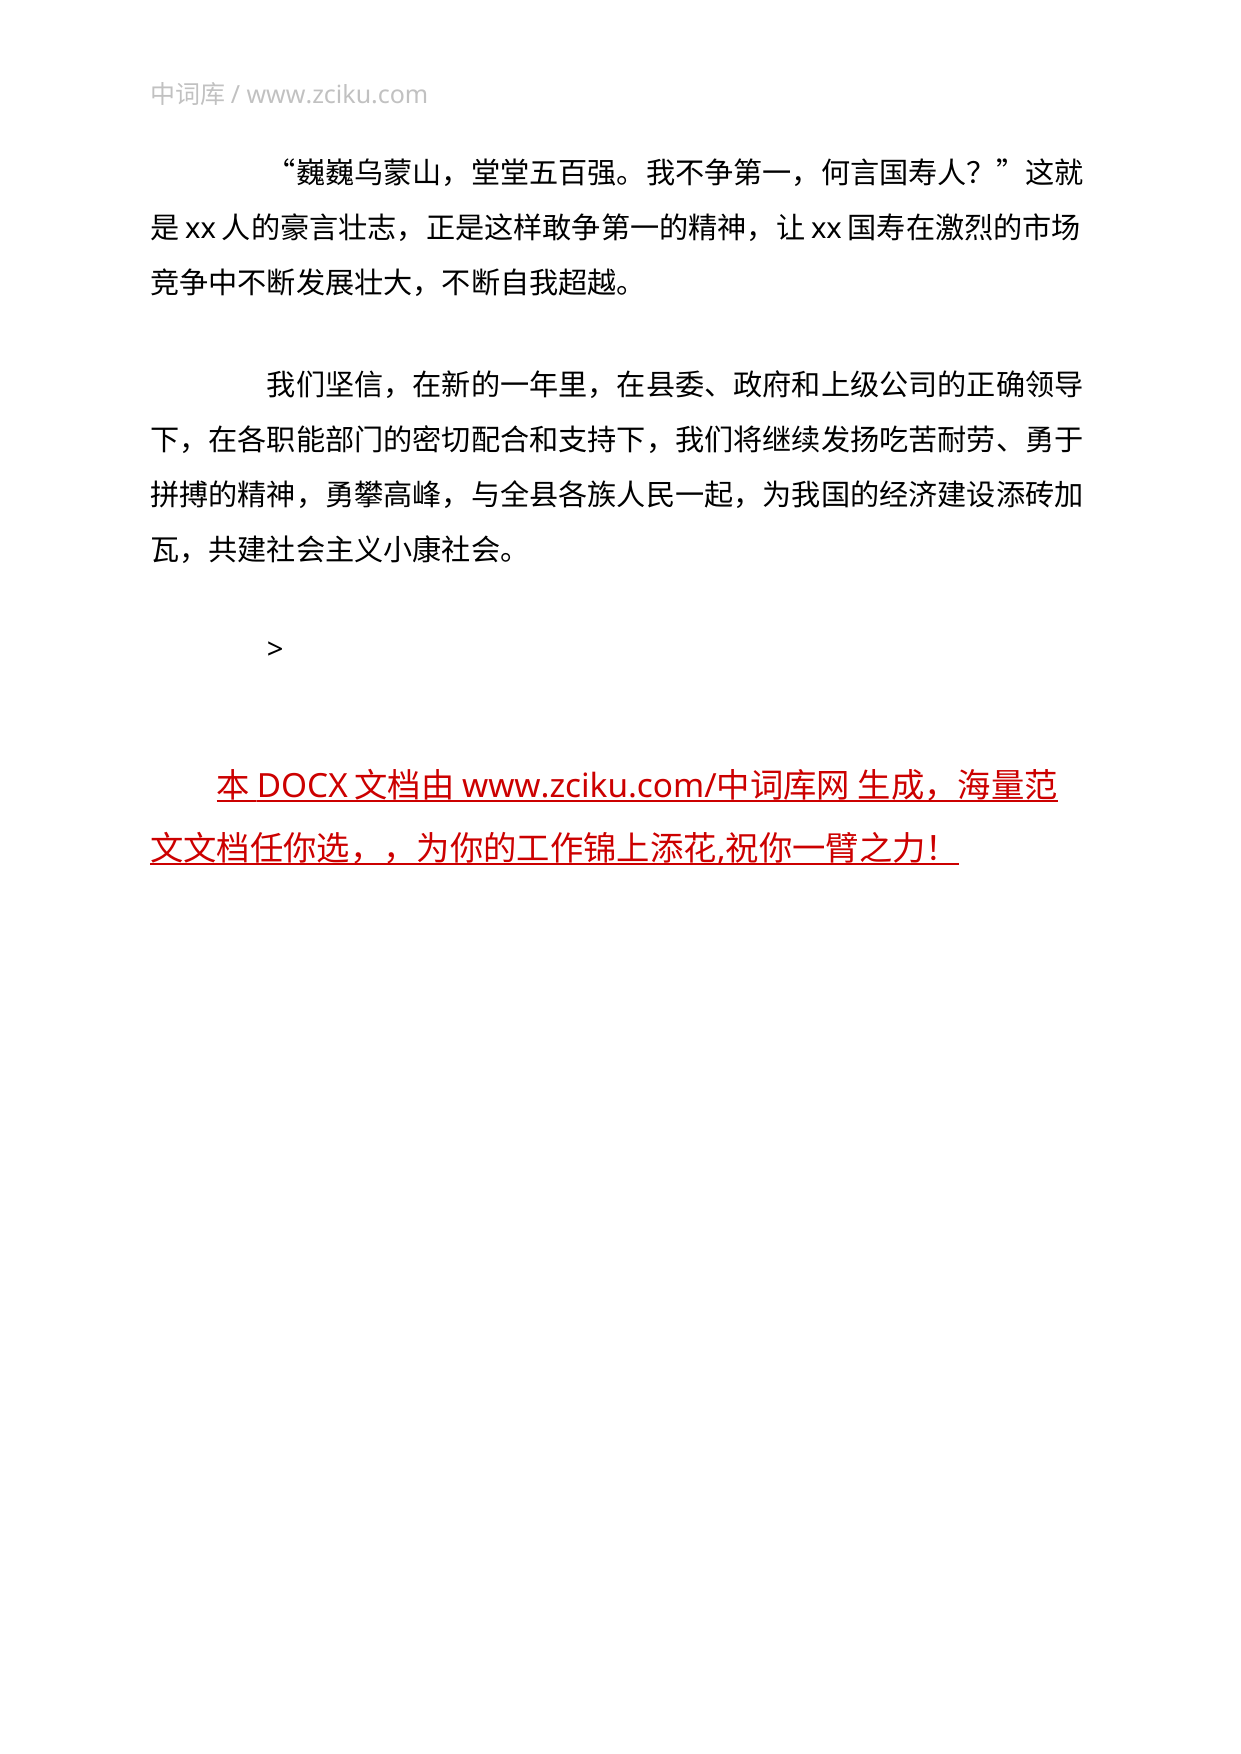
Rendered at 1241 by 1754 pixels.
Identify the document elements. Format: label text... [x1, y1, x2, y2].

text 我们坚信，在新的一年里，在县委、政府和上级公司的正确领导下，在各职能部门的密切配合和支持下，我们将继续发扬吃苦耐劳、勇于拼搏的精神，勇攀高峰，与全县各族人民一起，为我国的经济建设添砖加瓦，共建社会主义小康社会。 [150, 362, 1090, 569]
text “巍巍乌蒙山，堂堂五百强。我不争第一，何言国寿人？”这就是xx人的豪言壮志，正是这样敢争第一的精神，让xx国寿在激烈的市场竞争中不断发展壮大，不断自我超越。 [150, 150, 1090, 302]
text 本DOCX文档由 www.zciku.com/中词库网 生成，海量范文文档任你选，，为你的工作锦上添花,祝你一臂之力！ [150, 759, 1090, 870]
text > [150, 628, 1090, 668]
